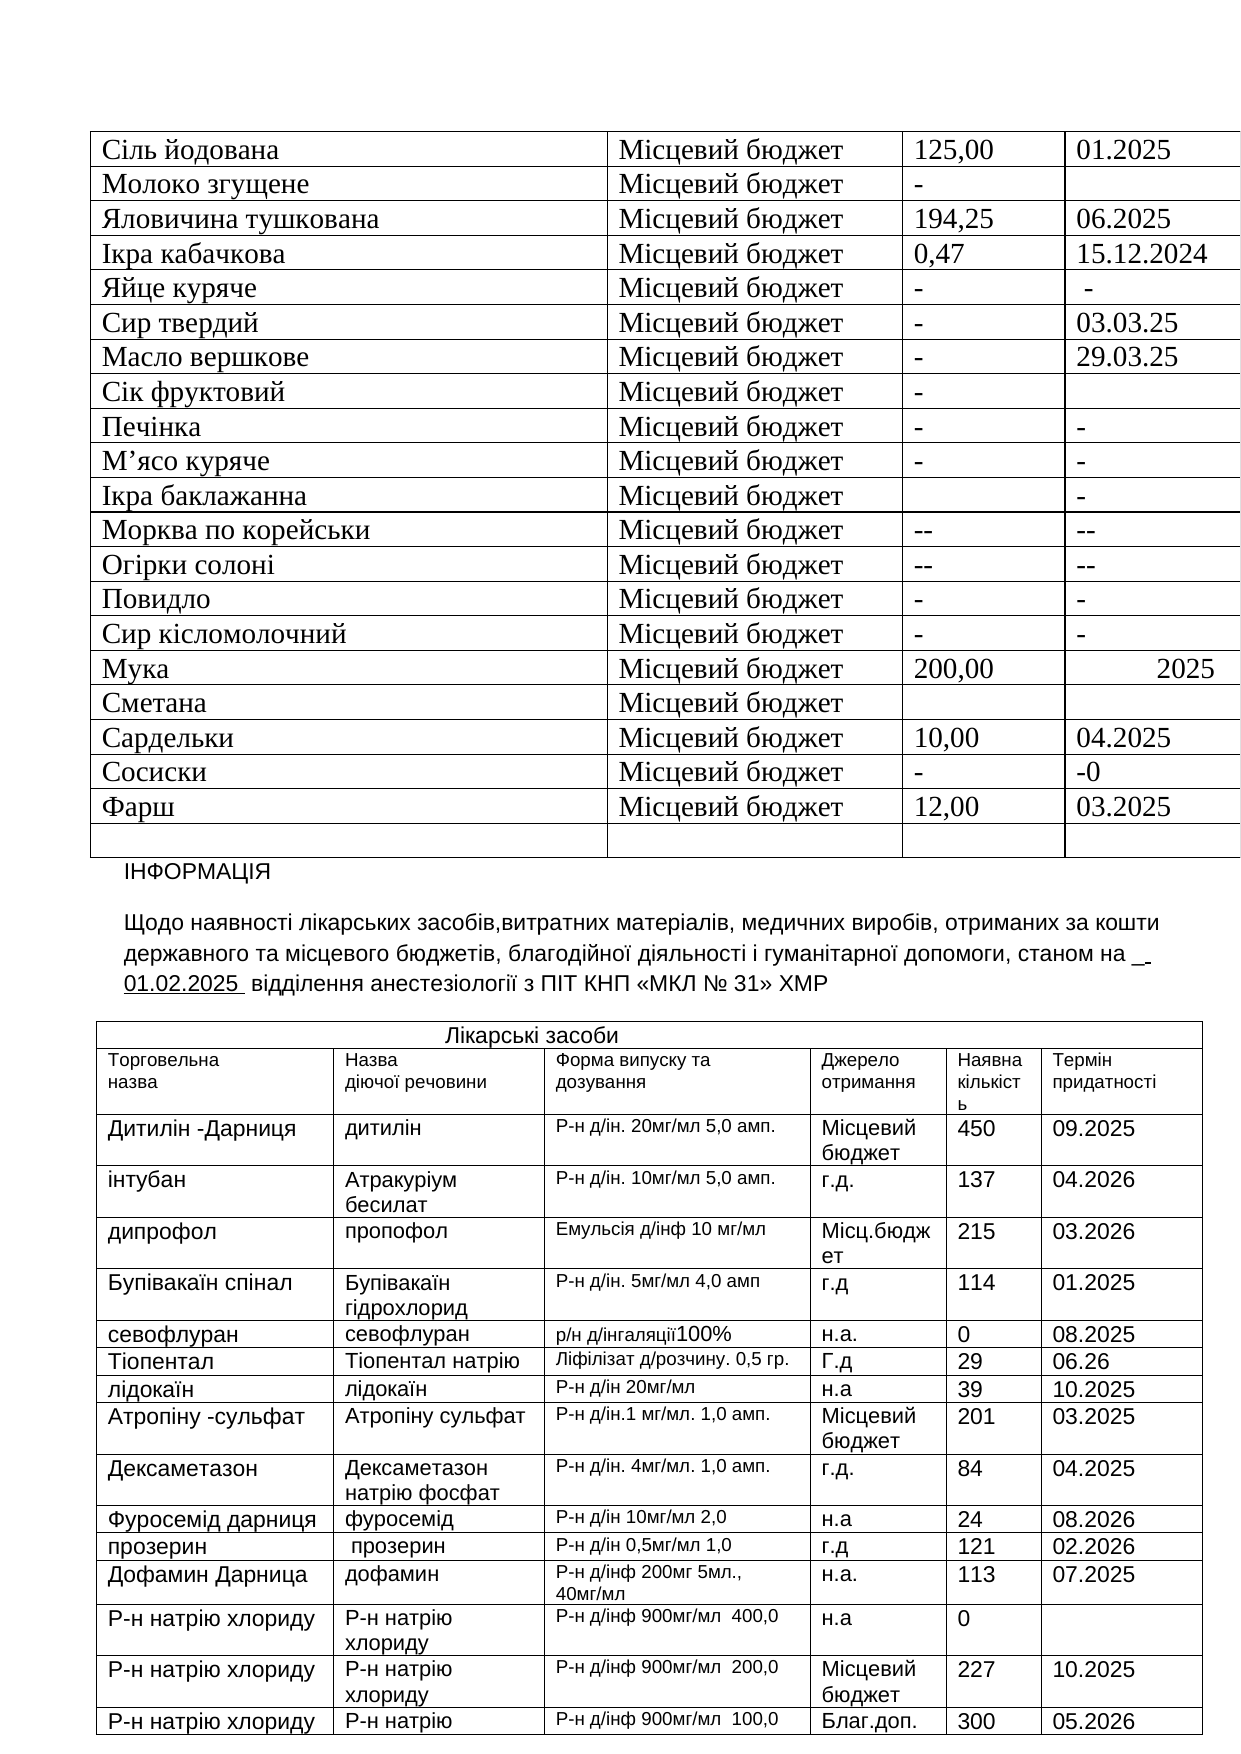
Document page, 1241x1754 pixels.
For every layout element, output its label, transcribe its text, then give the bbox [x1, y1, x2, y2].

table_cell 215 [947, 1218, 1041, 1268]
table_cell 04.2025 [1066, 720, 1240, 753]
table_cell Сосиски [91, 755, 607, 788]
table_cell - [1066, 443, 1240, 477]
table_cell Місцевий бюджет [608, 582, 902, 615]
table_cell Атракуріум бесилат [334, 1166, 544, 1217]
table_cell Місцевий бюджет [608, 236, 902, 269]
text ІНФОРМАЦІЯ [123, 858, 1195, 885]
table_cell [1066, 374, 1240, 408]
table_cell Місцевий бюджет [608, 201, 902, 235]
table_cell Емульсія д/інф 10 мг/мл [545, 1218, 810, 1268]
table_cell Р-н натрію хлориду [97, 1605, 333, 1655]
table_cell - [1066, 409, 1240, 442]
table_cell Ікра баклажанна [91, 478, 607, 511]
table_cell 0,47 [903, 236, 1064, 269]
table_cell М’ясо куряче [91, 443, 607, 477]
table_cell Місцевий бюджет [811, 1403, 946, 1453]
table_cell прозерин [97, 1533, 333, 1560]
table_cell дитилін [334, 1115, 544, 1165]
table_cell -- [1066, 513, 1240, 546]
table_cell Місцевий бюджет [608, 409, 902, 442]
table_cell 113 [947, 1561, 1041, 1604]
table_cell Місцевий бюджет [608, 685, 902, 719]
table_cell [903, 478, 1064, 511]
table_cell 10.2025 [1042, 1376, 1202, 1402]
table_cell 10.2025 [1042, 1656, 1202, 1707]
table_cell Сік фруктовий [91, 374, 607, 408]
table_cell Р-н натрію хлориду [97, 1708, 333, 1734]
table_cell Яйце куряче [91, 270, 607, 304]
table_cell - [903, 305, 1064, 338]
table_cell Місцевий бюджет [608, 167, 902, 200]
table_cell р/н д/інгаляції100% [545, 1321, 810, 1347]
table_cell 2025 [1066, 651, 1240, 684]
table_cell 29 [947, 1348, 1041, 1374]
table_cell Р-н натрію хлориду [97, 1656, 333, 1707]
table_cell Місцевий бюджет [811, 1115, 946, 1165]
table_cell Р-н д/інф 200мг 5мл., 40мг/мл [545, 1561, 810, 1604]
table_cell - [1066, 616, 1240, 650]
table_cell севофлуран [334, 1321, 544, 1347]
table_cell Назва діючої речовини [334, 1049, 544, 1114]
table_cell Місцевий бюджет [608, 374, 902, 408]
table_cell 24 [947, 1506, 1041, 1532]
table_cell 01.2025 [1066, 132, 1240, 166]
table_cell Р-н д/ін 10мг/мл 2,0 [545, 1506, 810, 1532]
table_cell н.а [811, 1506, 946, 1532]
table_cell 02.2026 [1042, 1533, 1202, 1560]
table_cell Атропіну сульфат [334, 1403, 544, 1453]
table_cell - [903, 409, 1064, 442]
table_cell Місцевий бюджет [608, 513, 902, 546]
table_cell Місцевий бюджет [608, 305, 902, 338]
table_cell 227 [947, 1656, 1041, 1707]
table_cell 04.2025 [1042, 1455, 1202, 1505]
table_cell 03.2026 [1042, 1218, 1202, 1268]
table_cell Джерело отримання [811, 1049, 946, 1114]
table_cell пропофол [334, 1218, 544, 1268]
table_cell 03.03.25 [1066, 305, 1240, 338]
table_cell Р-н д/ін. 20мг/мл 5,0 амп. [545, 1115, 810, 1165]
table_cell Місцевий бюджет [608, 789, 902, 823]
table_cell - [903, 270, 1064, 304]
table_cell г.д [811, 1269, 946, 1320]
table_cell 450 [947, 1115, 1041, 1165]
table_cell 300 [947, 1708, 1041, 1734]
table_cell г.д. [811, 1455, 946, 1505]
table_cell Молоко згущене [91, 167, 607, 200]
table_cell н.а [811, 1605, 946, 1655]
table_cell Тіопентал натрію [334, 1348, 544, 1374]
table_cell -- [903, 513, 1064, 546]
table_cell Мука [91, 651, 607, 684]
table_cell - [1066, 582, 1240, 615]
table_cell н.а. [811, 1561, 946, 1604]
table_cell Місцевий бюджет [811, 1656, 946, 1707]
table_cell Ліфілізат д/розчину. 0,5 гр. [545, 1348, 810, 1374]
table_cell Р-н д/ін. 5мг/мл 4,0 амп [545, 1269, 810, 1320]
table_cell фуросемід [334, 1506, 544, 1532]
table_cell Р-н д/ін. 10мг/мл 5,0 амп. [545, 1166, 810, 1217]
table_cell Дексаметазон натрію фосфат [334, 1455, 544, 1505]
table_cell н.а [811, 1376, 946, 1402]
table_cell 201 [947, 1403, 1041, 1453]
table_cell дипрофол [97, 1218, 333, 1268]
table_cell - [903, 374, 1064, 408]
table_cell Сіль йодована [91, 132, 607, 166]
table_cell [1042, 1605, 1202, 1655]
table_cell 0 [947, 1605, 1041, 1655]
table_cell Повидло [91, 582, 607, 615]
table_cell 06.26 [1042, 1348, 1202, 1374]
table_cell [1066, 685, 1240, 719]
table_cell Р-н д/ін. 4мг/мл. 1,0 амп. [545, 1455, 810, 1505]
table_cell Яловичина тушкована [91, 201, 607, 235]
table_cell - [903, 616, 1064, 650]
table_cell г.д [811, 1533, 946, 1560]
table_cell Місцевий бюджет [608, 270, 902, 304]
table_cell 03.2025 [1066, 789, 1240, 823]
table_cell 12,00 [903, 789, 1064, 823]
table_cell Сардельки [91, 720, 607, 753]
table_cell - [903, 582, 1064, 615]
table_cell 121 [947, 1533, 1041, 1560]
table_cell Місцевий бюджет [608, 443, 902, 477]
table_cell [608, 824, 902, 857]
table_cell 39 [947, 1376, 1041, 1402]
table_cell 08.2025 [1042, 1321, 1202, 1347]
table_cell Бупівакаїн спінал [97, 1269, 333, 1320]
table_cell Бупівакаїн гідрохлорид [334, 1269, 544, 1320]
table_header Лікарські засоби [97, 1022, 1202, 1048]
table_cell Місцевий бюджет [608, 340, 902, 373]
table_cell Г.д [811, 1348, 946, 1374]
table_cell - [903, 167, 1064, 200]
table_cell Місцевий бюджет [608, 755, 902, 788]
table_cell 137 [947, 1166, 1041, 1217]
table_cell Р-н д/ін.1 мг/мл. 1,0 амп. [545, 1403, 810, 1453]
table_cell [903, 824, 1064, 857]
table_cell Благ.доп. [811, 1708, 946, 1734]
table_cell Тіопентал [97, 1348, 333, 1374]
table_cell Р-н натрію хлориду [334, 1656, 544, 1707]
table_cell 03.2025 [1042, 1403, 1202, 1453]
table_cell 84 [947, 1455, 1041, 1505]
table_cell Огірки солоні [91, 547, 607, 581]
table_cell [1066, 167, 1240, 200]
table_cell Р-н натрію хлориду [334, 1708, 544, 1734]
table_cell Р-н натрію хлориду [334, 1605, 544, 1655]
table_cell Місц.бюджет [811, 1218, 946, 1268]
table_cell лідокаїн [334, 1376, 544, 1402]
table_cell 08.2026 [1042, 1506, 1202, 1532]
table_cell 114 [947, 1269, 1041, 1320]
table_cell 05.2026 [1042, 1708, 1202, 1734]
table_cell -- [1066, 547, 1240, 581]
table_cell Печінка [91, 409, 607, 442]
table_cell -- [903, 547, 1064, 581]
table_cell Дофамин Дарница [97, 1561, 333, 1604]
table_cell севофлуран [97, 1321, 333, 1347]
table_cell Місцевий бюджет [608, 720, 902, 753]
table_cell Місцевий бюджет [608, 132, 902, 166]
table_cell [545, 1708, 810, 1734]
table_cell Атропіну -сульфат [97, 1403, 333, 1453]
table_cell Р-н д/інф 900мг/мл 200,0 [545, 1656, 810, 1707]
table_cell - [1066, 478, 1240, 511]
table_cell 0 [947, 1321, 1041, 1347]
table_cell 194,25 [903, 201, 1064, 235]
table_cell Р-н д/інф 900мг/мл 400,0 [545, 1605, 810, 1655]
table_cell - [903, 755, 1064, 788]
table_cell - [1066, 270, 1240, 304]
text Щодо наявності лікарських засобів,витратних матеріалів, медичних виробів, отриманих за кошти державного та місцевого бюджетів, благодійної діяльності і гуманітарної допомоги, станом на _ 01.02.2025 відділення анестезіології з ПІТ КНП «МКЛ № 31» ХМР [123, 909, 1195, 996]
table_cell Наявна кількість [947, 1049, 1041, 1114]
table_cell інтубан [97, 1166, 333, 1217]
table_cell прозерин [334, 1533, 544, 1560]
table_cell [903, 685, 1064, 719]
table_cell -0 [1066, 755, 1240, 788]
table_cell Фуросемід дарниця [97, 1506, 333, 1532]
table_cell Дитилін -Дарниця [97, 1115, 333, 1165]
table_cell 10,00 [903, 720, 1064, 753]
table_cell Сир кісломолочний [91, 616, 607, 650]
table_cell 04.2026 [1042, 1166, 1202, 1217]
table_cell Місцевий бюджет [608, 478, 902, 511]
table_cell 200,00 [903, 651, 1064, 684]
table_cell Р-н д/ін 20мг/мл [545, 1376, 810, 1402]
table_cell Фарш [91, 789, 607, 823]
table_cell [91, 824, 607, 857]
table_cell [1066, 824, 1240, 857]
table_cell 06.2025 [1066, 201, 1240, 235]
table_cell Сир твердий [91, 305, 607, 338]
table_cell Місцевий бюджет [608, 651, 902, 684]
table_cell дофамин [334, 1561, 544, 1604]
table_cell лідокаїн [97, 1376, 333, 1402]
table_cell Сметана [91, 685, 607, 719]
table_cell г.д. [811, 1166, 946, 1217]
table_cell Форма випуску та дозування [545, 1049, 810, 1114]
table_cell 15.12.2024 [1066, 236, 1240, 269]
table_cell Масло вершкове [91, 340, 607, 373]
table_cell - [903, 340, 1064, 373]
table_cell Морква по корейськи [91, 513, 607, 546]
table_cell Термін придатності [1042, 1049, 1202, 1114]
table_cell 09.2025 [1042, 1115, 1202, 1165]
table_cell Місцевий бюджет [608, 547, 902, 581]
table_cell - [903, 443, 1064, 477]
table_cell н.а. [811, 1321, 946, 1347]
table_cell Торговельна назва [97, 1049, 333, 1114]
table_cell 01.2025 [1042, 1269, 1202, 1320]
table_cell 07.2025 [1042, 1561, 1202, 1604]
table_cell 29.03.25 [1066, 340, 1240, 373]
table_cell Р-н д/ін 0,5мг/мл 1,0 [545, 1533, 810, 1560]
table_cell Ікра кабачкова [91, 236, 607, 269]
table_cell 125,00 [903, 132, 1064, 166]
table_cell Місцевий бюджет [608, 616, 902, 650]
table_cell Дексаметазон [97, 1455, 333, 1505]
